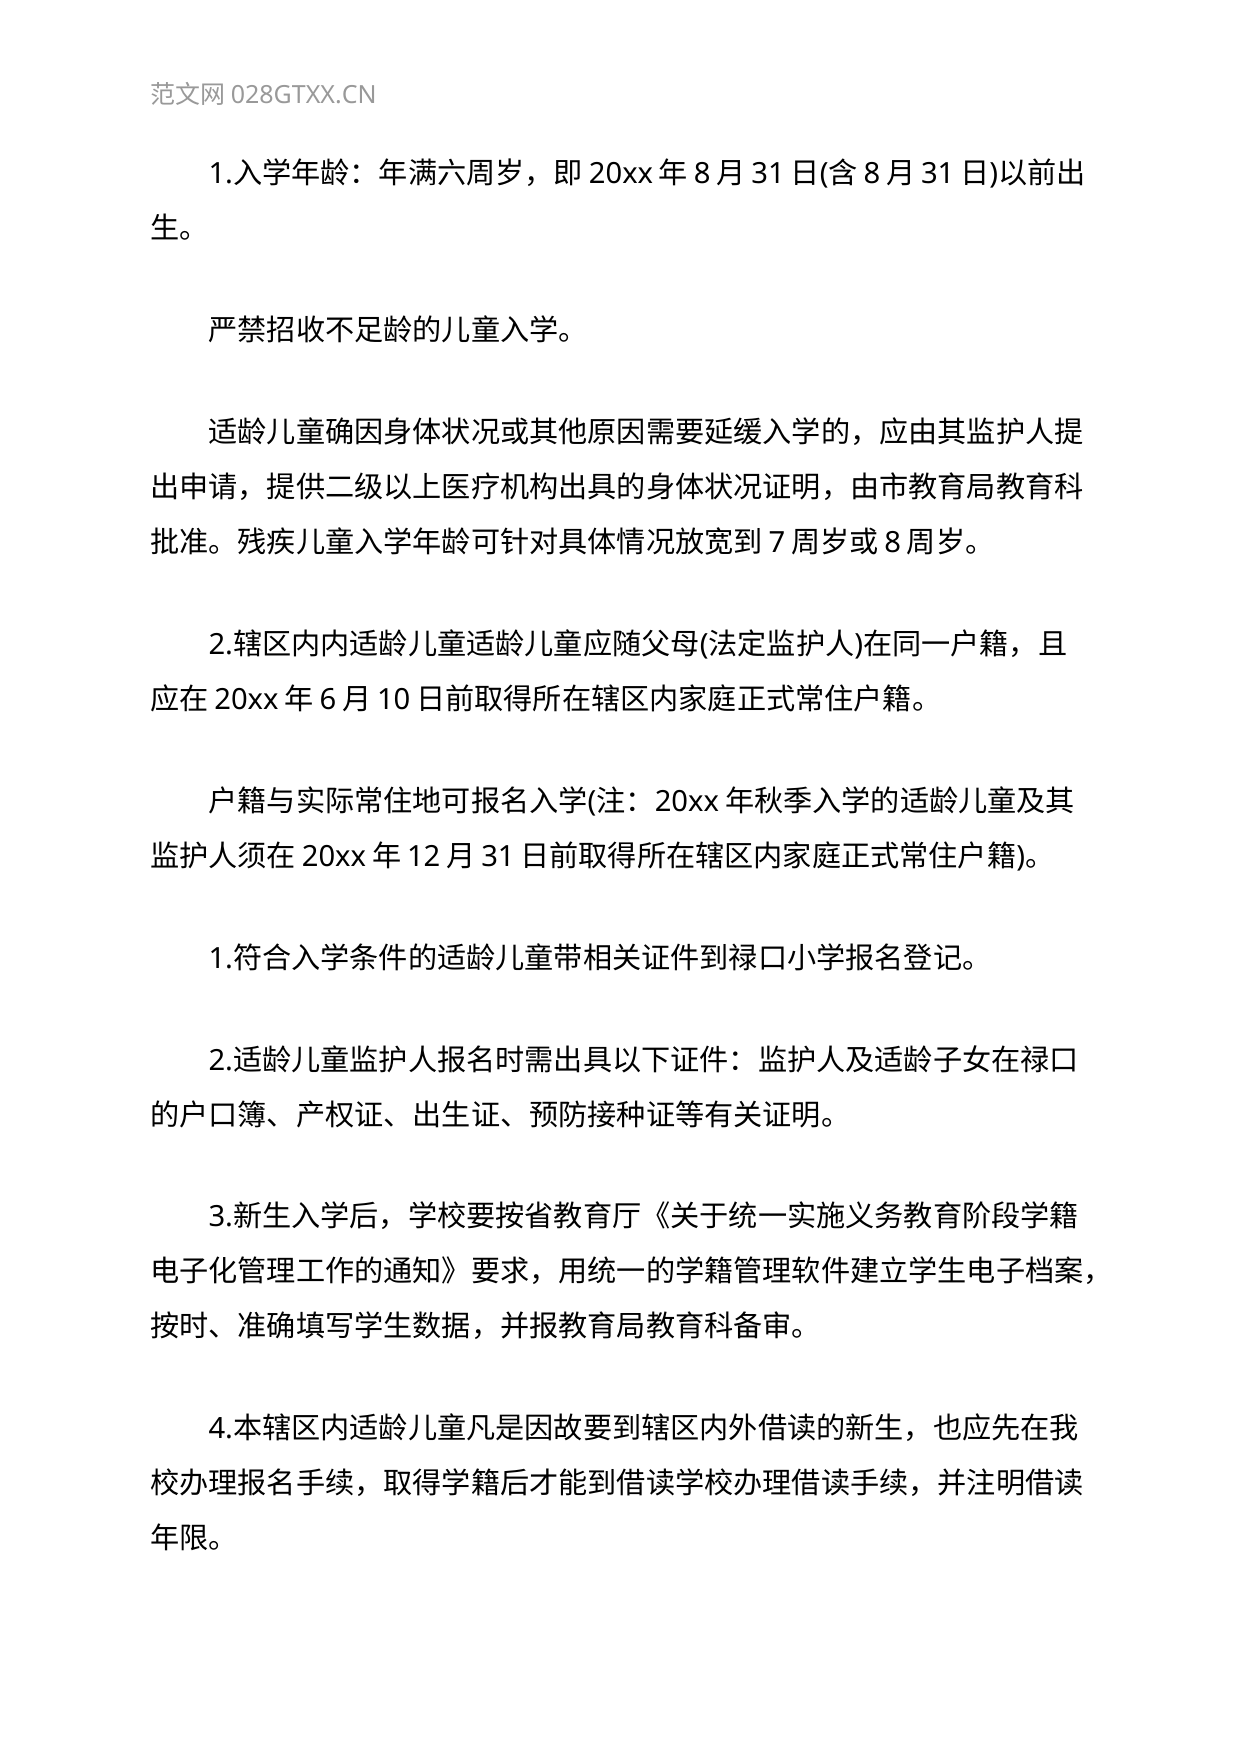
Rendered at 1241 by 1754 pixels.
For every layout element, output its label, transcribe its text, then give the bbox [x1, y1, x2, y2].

text 1.入学年龄：年满六周岁，即20xx年8月31日(含8月31日)以前出生。 [150, 150, 1090, 247]
text 4.本辖区内适龄儿童凡是因故要到辖区内外借读的新生，也应先在我校办理报名手续，取得学籍后才能到借读学校办理借读手续，并注明借读年限。 [150, 1405, 1090, 1557]
text 2.辖区内内适龄儿童适龄儿童应随父母(法定监护人)在同一户籍，且应在20xx年6月10日前取得所在辖区内家庭正式常住户籍。 [150, 620, 1090, 718]
text 严禁招收不足龄的儿童入学。 [150, 307, 1090, 349]
text 适龄儿童确因身体状况或其他原因需要延缓入学的，应由其监护人提出申请，提供二级以上医疗机构出具的身体状况证明，由市教育局教育科批准。残疾儿童入学年龄可针对具体情况放宽到7周岁或8周岁。 [150, 408, 1090, 561]
text 1.符合入学条件的适龄儿童带相关证件到禄口小学报名登记。 [150, 934, 1090, 977]
text 2.适龄儿童监护人报名时需出具以下证件：监护人及适龄子女在禄口的户口簿、产权证、出生证、预防接种证等有关证明。 [150, 1036, 1090, 1133]
text 3.新生入学后，学校要按省教育厅《关于统一实施义务教育阶段学籍电子化管理工作的通知》要求，用统一的学籍管理软件建立学生电子档案，按时、准确填写学生数据，并报教育局教育科备审。 [150, 1193, 1090, 1345]
text 户籍与实际常住地可报名入学(注：20xx年秋季入学的适龄儿童及其监护人须在20xx年12月31日前取得所在辖区内家庭正式常住户籍)。 [150, 777, 1090, 875]
